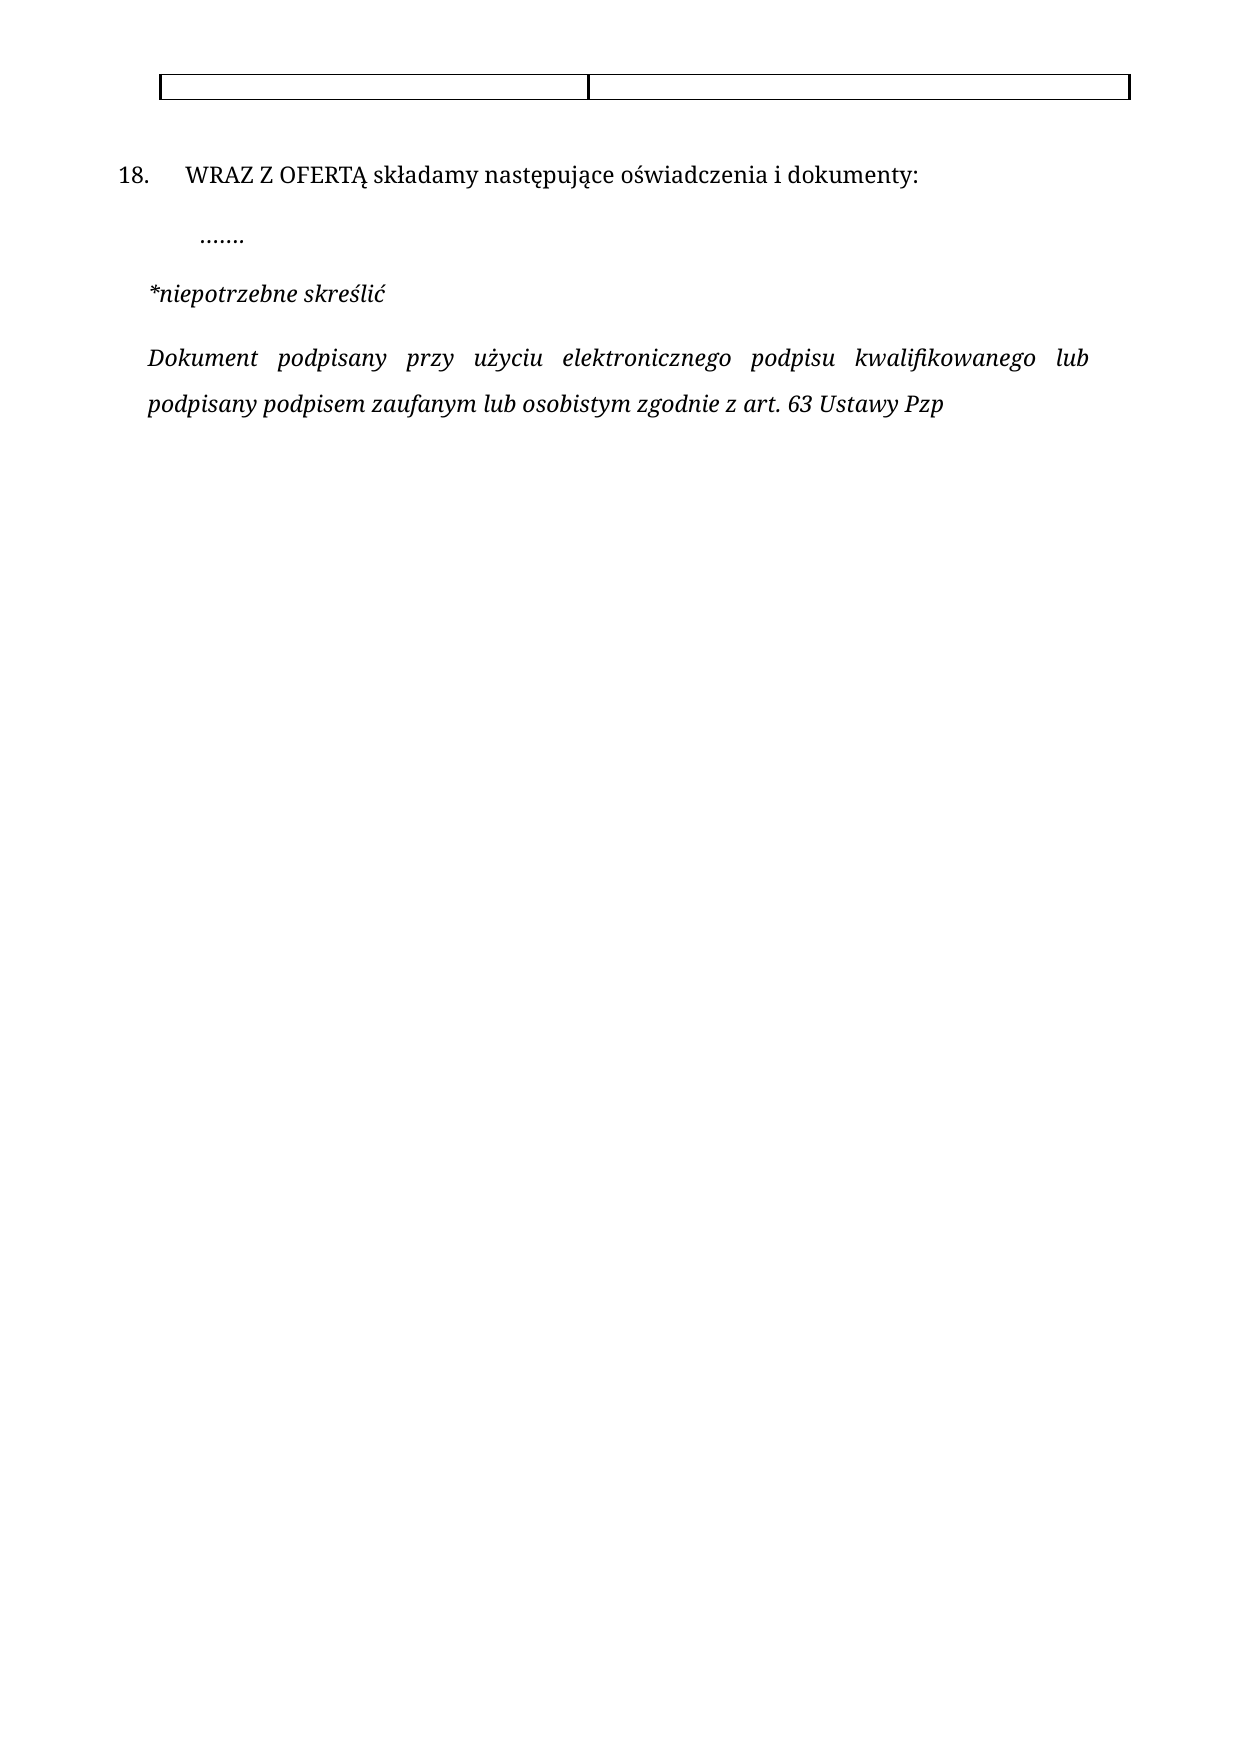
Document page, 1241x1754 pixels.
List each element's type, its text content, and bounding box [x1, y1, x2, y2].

list WRAZ Z OFERTĄ składamy następujące oświadczenia i dokumenty: [118, 159, 1092, 191]
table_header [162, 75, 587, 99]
list ……. [200, 219, 1092, 250]
text *niepotrzebne skreślić [148, 278, 1092, 309]
table_header [590, 75, 1128, 99]
text Dokument podpisany przy użyciu elektronicznego podpisu kwalifikowanego lub podpisany podpisem zaufanym lub osobistym zgodnie z art. 63 Ustawy Pzp [148, 342, 1092, 420]
